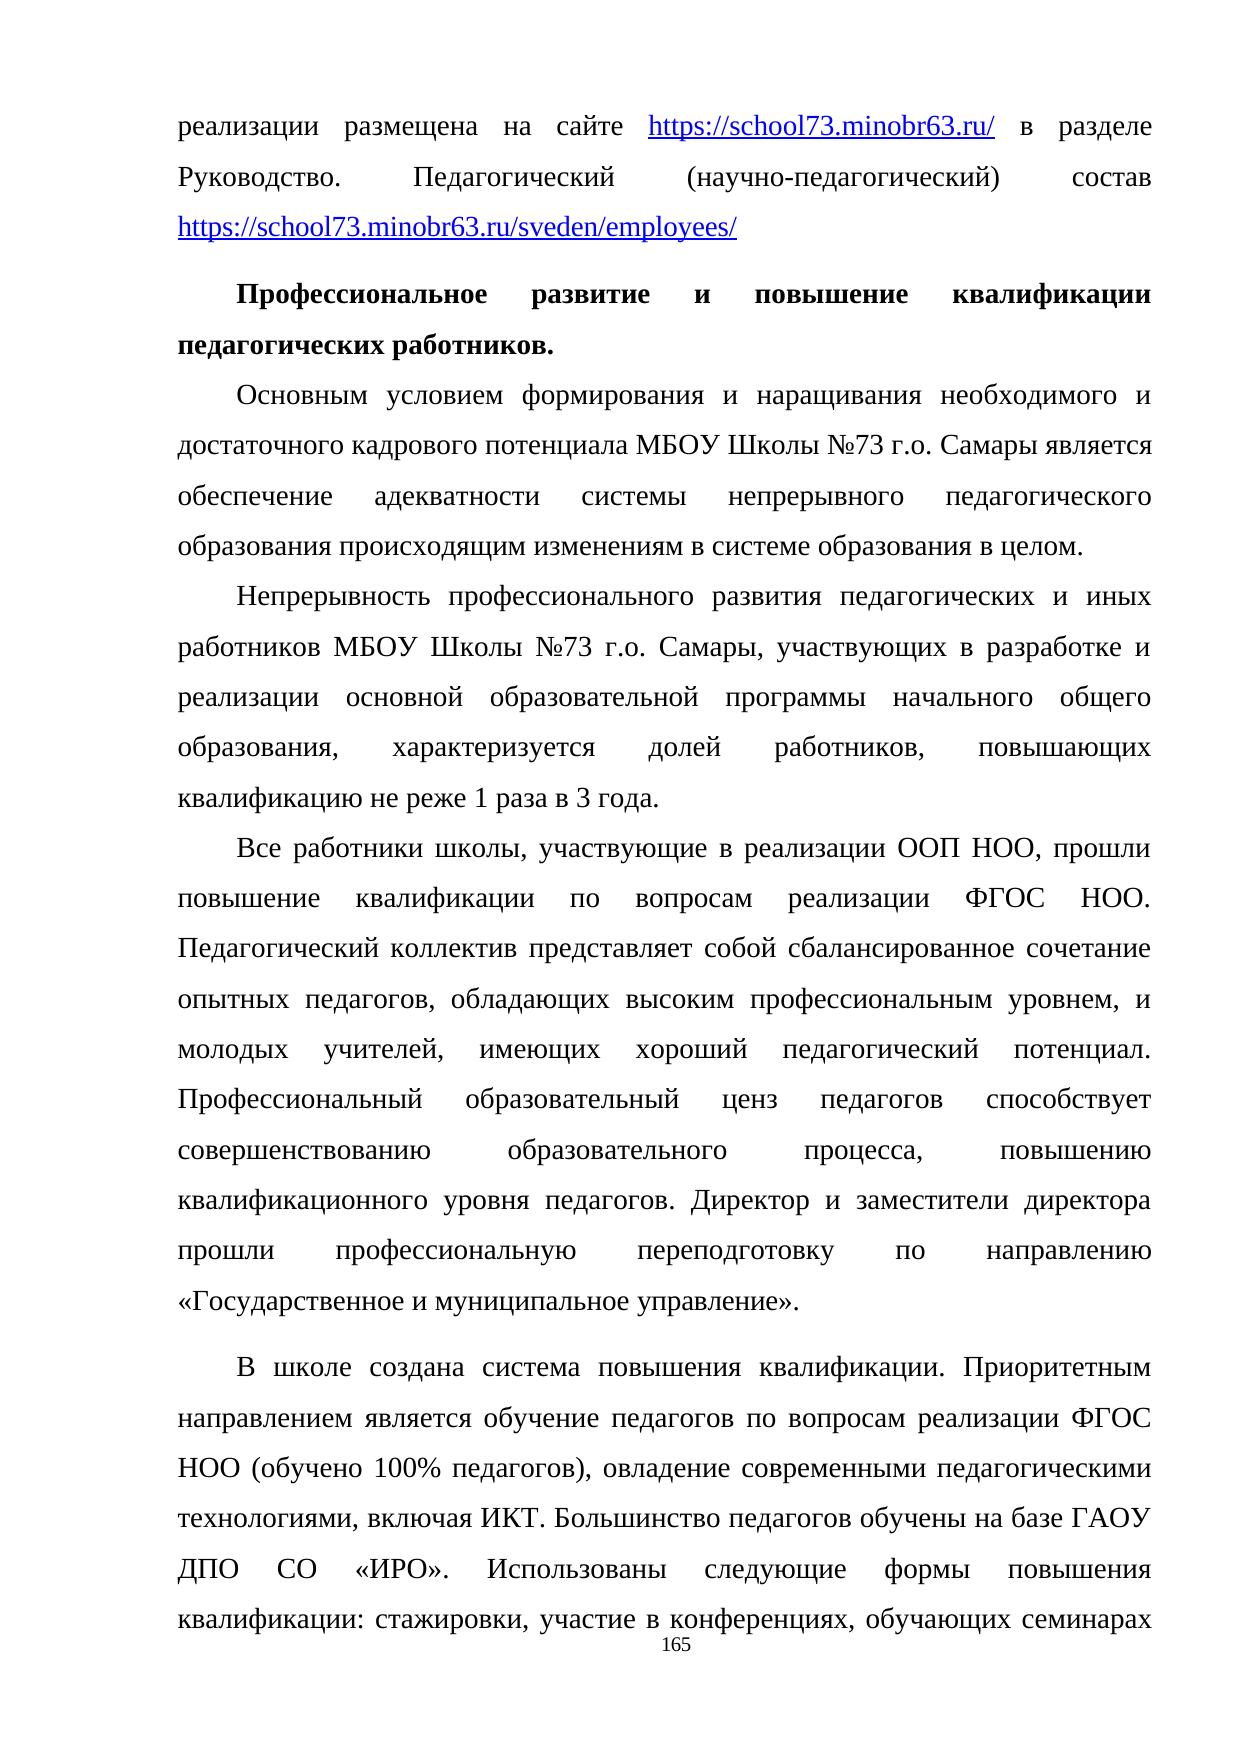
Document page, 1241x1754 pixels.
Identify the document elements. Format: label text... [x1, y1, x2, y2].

text Основным условием формирования и наращивания необходимого и достаточного кадрового потенциала МБОУ Школы №73 г.о. Самары является обеспечение адекватности системы непрерывного педагогического образования происходящим изменениям в системе образования в целом. [177, 377, 1152, 562]
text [177, 1349, 1152, 1635]
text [177, 108, 1152, 242]
subtitle Профессиональное развитие и повышение квалификации педагогических работников. [177, 277, 1152, 360]
text Непрерывность профессионального развития педагогических и иных работников МБОУ Школы №73 г.о. Самары, участвующих в разработке и реализации основной образовательной программы начального общего образования, характеризуется долей работников, повышающих квалификацию не реже 1 раза в 3 года. [177, 578, 1152, 813]
text Все работники школы, участвующие в реализации ООП НОО, прошли повышение квалификации по вопросам реализации ФГОС НОО. Педагогический коллектив представляет собой сбалансированное сочетание опытных педагогов, обладающих высоким профессиональным уровнем, и молодых учителей, имеющих хороший педагогический потенциал. Профессиональный образовательный ценз педагогов способствует совершенствованию образовательного процесса, повышению квалификационного уровня педагогов. Директор и заместители директора прошли профессиональную переподготовку по направлению «Государственное и муниципальное управление». [177, 830, 1152, 1316]
